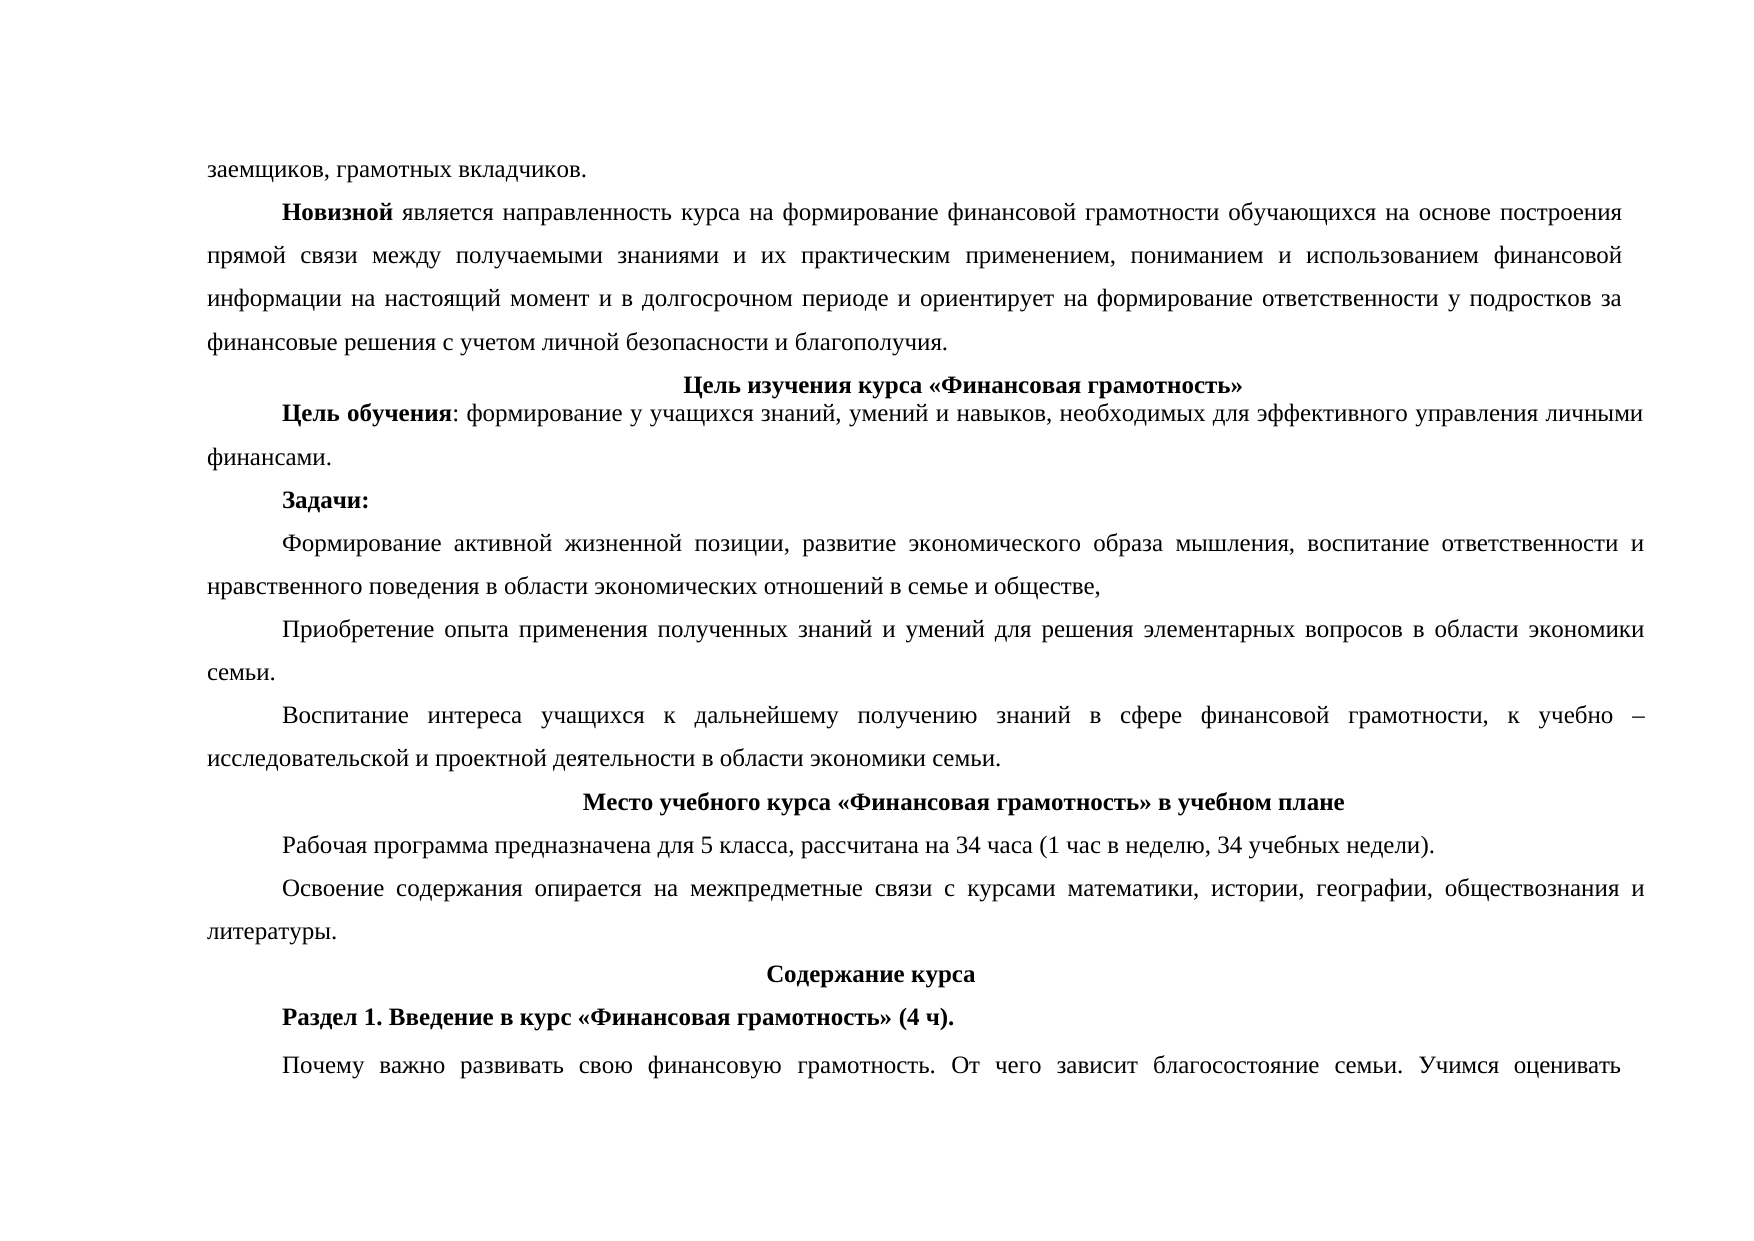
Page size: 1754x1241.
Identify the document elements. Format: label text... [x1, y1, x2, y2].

text Цель изучения курса «Финансовая грамотность» [207, 370, 1646, 398]
text Рабочая программа предназначена для 5 класса, рассчитана на 34 часа (1 час в неделю, 34 учебных недели). [207, 830, 1646, 858]
text Содержание курса [282, 959, 1459, 988]
text Новизной является направленность курса на формирование финансовой грамотности обучающихся на основе построения прямой связи между получаемыми знаниями и их практическим применением, пониманием и использованием финансовой информации на настоящий момент и в долгосрочном периоде и ориентирует на формирование ответственности у подростков за финансовые решения с учетом личной безопасности и благополучия. [207, 197, 1622, 355]
text Цель обучения: формирование у учащихся знаний, умений и навыков, необходимых для эффективного управления личными финансами. [207, 398, 1646, 470]
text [207, 1050, 1622, 1079]
text Задачи: [207, 485, 1646, 513]
list Место учебного курса «Финансовая грамотность» в учебном плане [207, 787, 1646, 815]
text Раздел 1. Введение в курс «Финансовая грамотность» (4 ч). [207, 1002, 1646, 1031]
text Формирование активной жизненной позиции, развитие экономического образа мышления, воспитание ответственности и нравственного поведения в области экономических отношений в семье и обществе, [207, 528, 1646, 600]
text Приобретение опыта применения полученных знаний и умений для решения элементарных вопросов в области экономики семьи. [207, 614, 1646, 686]
text Воспитание интереса учащихся к дальнейшему получению знаний в сфере финансовой грамотности, к учебно – исследовательской и проектной деятельности в области экономики семьи. [207, 700, 1646, 772]
text Освоение содержания опирается на межпредметные связи с курсами математики, истории, географии, обществознания и литературы. [207, 873, 1646, 945]
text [207, 154, 1622, 183]
